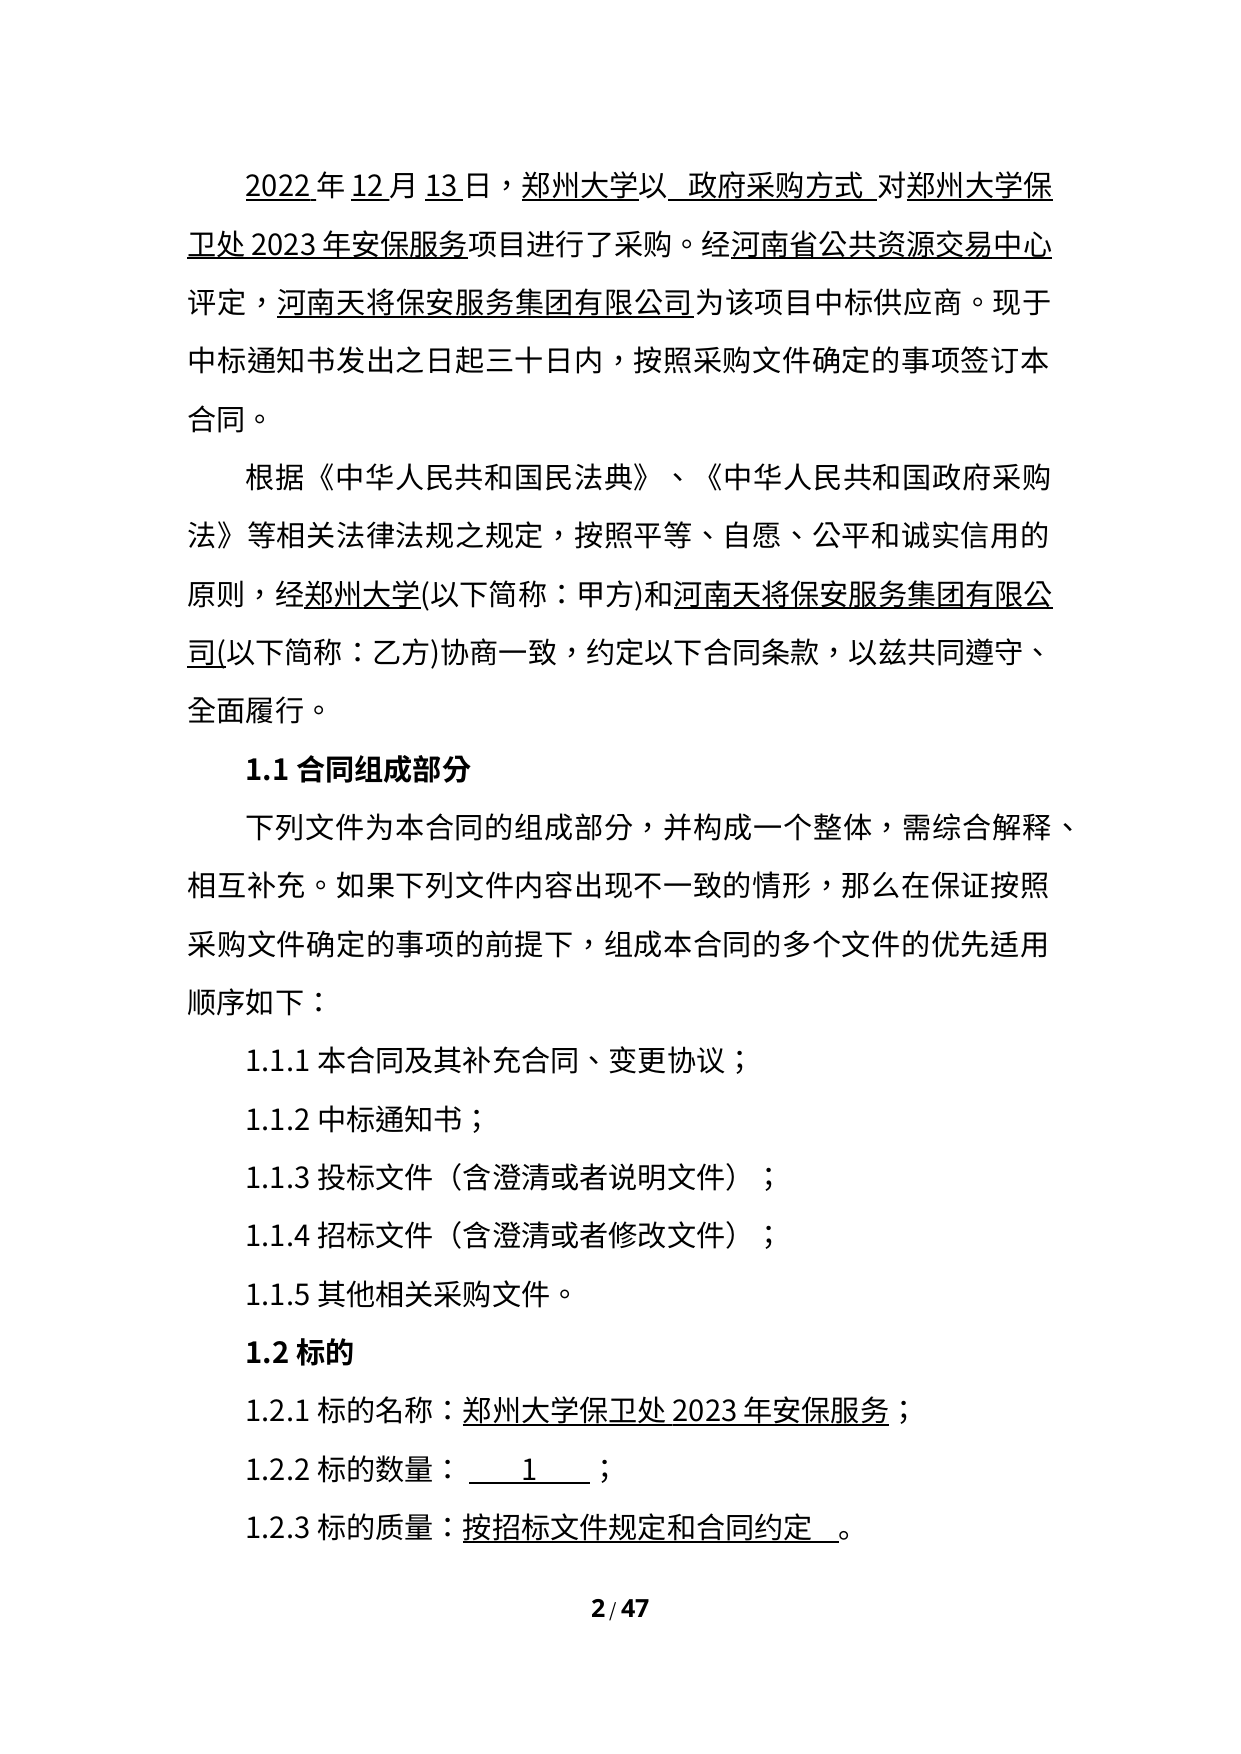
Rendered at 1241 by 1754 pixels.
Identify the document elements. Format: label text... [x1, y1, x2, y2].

text 根据《中华人民共和国民法典》、《中华人民共和国政府采购法》等相关法律法规之规定，按照平等、自愿、公平和诚实信用的原则，经郑州大学(以下简称：甲方)和河南天将保安服务集团有限公司(以下简称：乙方)协商一致，约定以下合同条款，以兹共同遵守、全面履行。 [187, 442, 1053, 733]
text 1.1.5 其他相关采购文件。 [187, 1258, 1053, 1317]
text 1.1.4 招标文件（含澄清或者修改文件）； [187, 1200, 1053, 1258]
text 1.2 标的 [187, 1317, 1053, 1375]
text 1.1 合同组成部分 [187, 733, 1053, 792]
text 1.1.3 投标文件（含澄清或者说明文件）； [187, 1142, 1053, 1200]
text 1.2.2 标的数量： 1 ； [187, 1433, 1053, 1492]
text 1.1.1 本合同及其补充合同、变更协议； [187, 1025, 1053, 1083]
text 1.2.3 标的质量：按招标文件规定和合同约定 。 [187, 1492, 1053, 1550]
text 2022年12月13日，郑州大学以 政府采购方式 对郑州大学保卫处2023年安保服务项目进行了采购。经河南省公共资源交易中心评定，河南天将保安服务集团有限公司为该项目中标供应商。现于中标通知书发出之日起三十日内，按照采购文件确定的事项签订本合同。 [187, 150, 1053, 442]
text 1.2.1 标的名称：郑州大学保卫处2023年安保服务； [187, 1375, 1053, 1433]
text 下列文件为本合同的组成部分，并构成一个整体，需综合解释、相互补充。如果下列文件内容出现不一致的情形，那么在保证按照采购文件确定的事项的前提下，组成本合同的多个文件的优先适用顺序如下： [187, 792, 1053, 1025]
text 1.1.2 中标通知书； [187, 1083, 1053, 1142]
